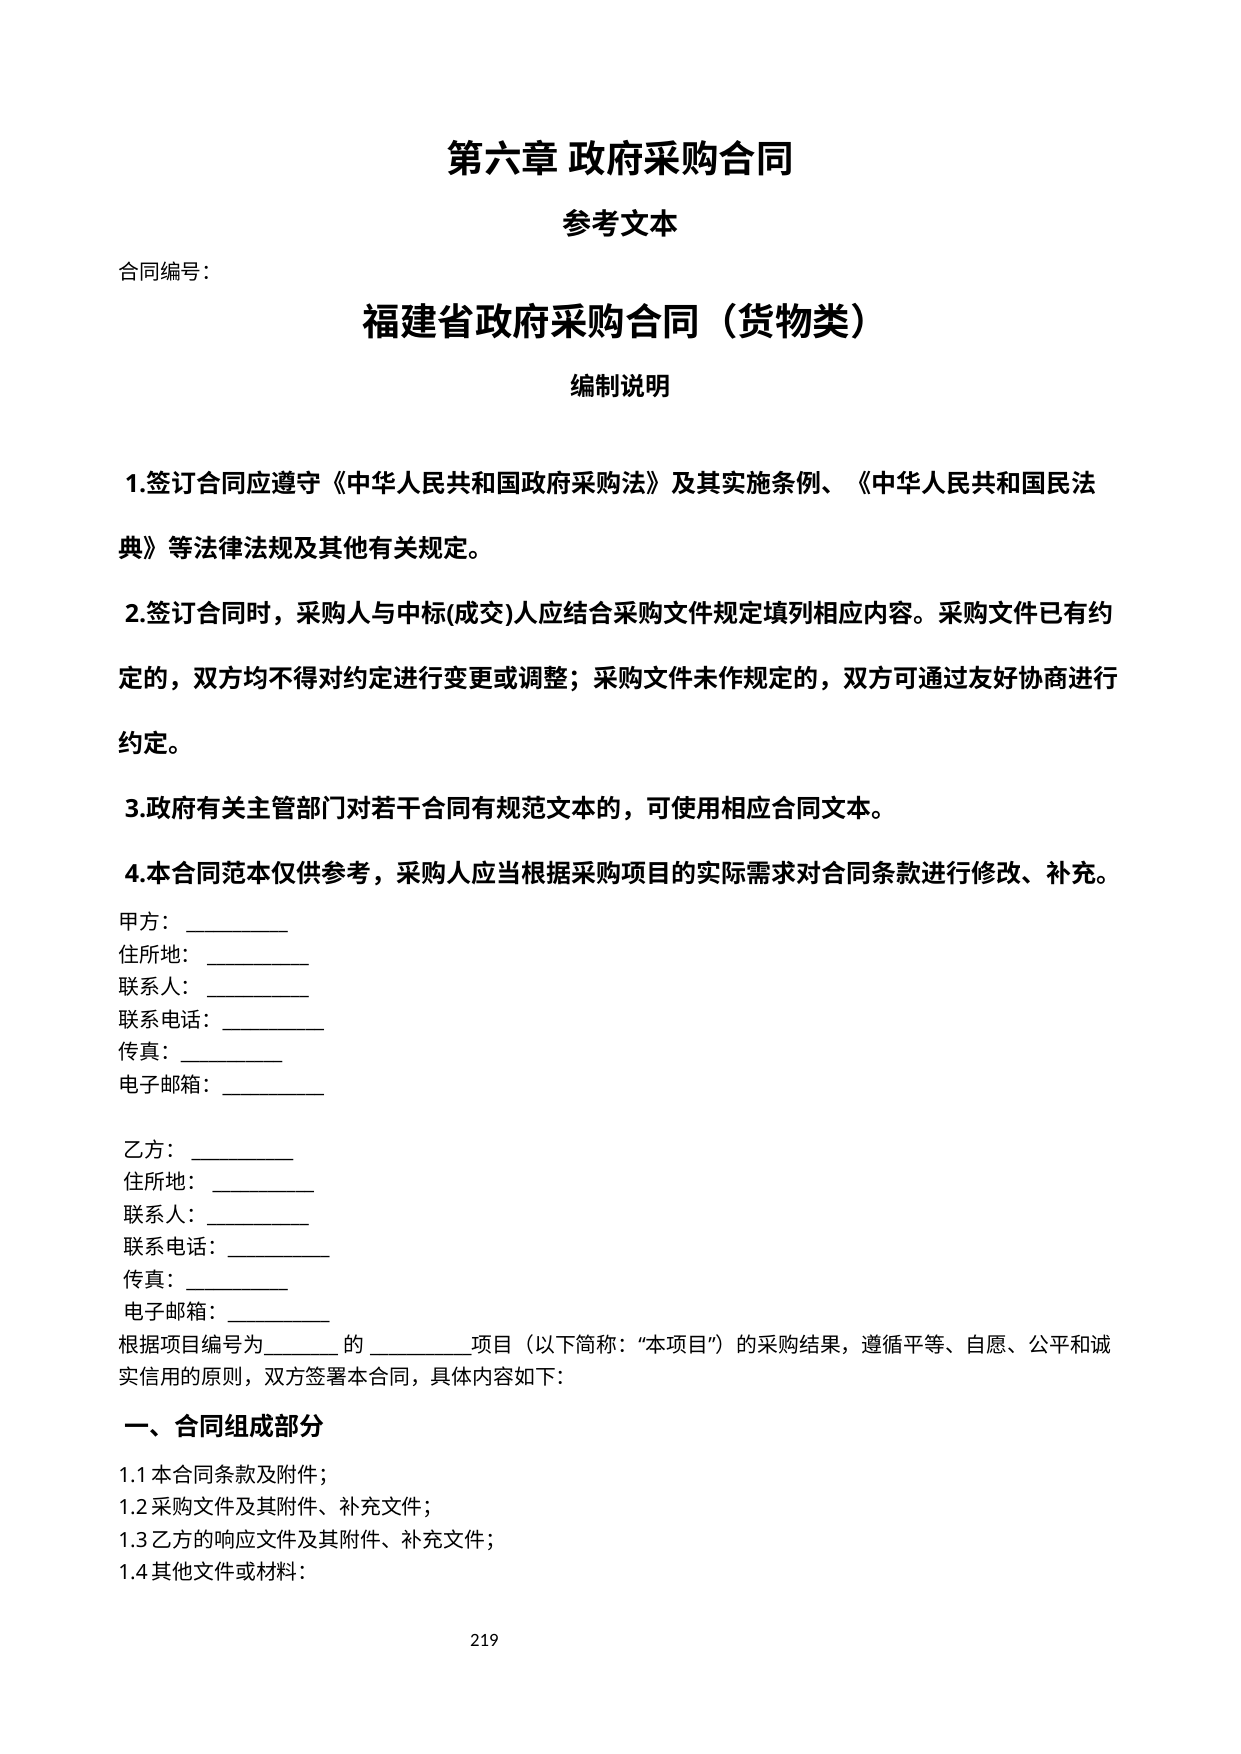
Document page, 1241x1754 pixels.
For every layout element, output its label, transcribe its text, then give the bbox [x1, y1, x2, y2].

text 根据项目编号为________ 的 ___________项目（以下简称：“本项目”）的采购结果，遵循平等、自愿、公平和诚实信用的原则，双方签署本合同，具体内容如下： [118, 1328, 1122, 1393]
text 第六章 政府采购合同 [118, 125, 1122, 190]
text 传真：___________ [118, 1263, 1122, 1295]
text 1.签订合同应遵守《中华人民共和国政府采购法》及其实施条例、《中华人民共和国民法典》等法律法规及其他有关规定。 [118, 450, 1122, 580]
text 福建省政府采购合同（货物类） [118, 288, 1122, 353]
text 合同编号： [118, 255, 1122, 288]
text 住所地： ___________ [118, 1165, 1122, 1198]
text 1.3乙方的响应文件及其附件、补充文件； [118, 1523, 1122, 1555]
text 住所地： ___________ [118, 938, 1122, 970]
text 联系电话：___________ [118, 1230, 1122, 1263]
text 3.政府有关主管部门对若干合同有规范文本的，可使用相应合同文本。 [118, 775, 1122, 840]
text 传真：___________ [118, 1035, 1122, 1068]
text 1.2采购文件及其附件、补充文件； [118, 1490, 1122, 1523]
text 甲方： ___________ [118, 905, 1122, 938]
text 电子邮箱：___________ [118, 1295, 1122, 1328]
text 4.本合同范本仅供参考，采购人应当根据采购项目的实际需求对合同条款进行修改、补充。 [118, 840, 1122, 905]
text 1.1本合同条款及附件； [118, 1458, 1122, 1490]
text 联系人：___________ [118, 1198, 1122, 1230]
text 一、合同组成部分 [118, 1393, 1122, 1458]
text 乙方： ___________ [118, 1133, 1122, 1165]
text 联系电话：___________ [118, 1003, 1122, 1035]
text 1.4其他文件或材料： [118, 1555, 1122, 1588]
text 电子邮箱：___________ [118, 1068, 1122, 1133]
text 参考文本 [118, 190, 1122, 255]
text 2.签订合同时，采购人与中标(成交)人应结合采购文件规定填列相应内容。采购文件已有约定的，双方均不得对约定进行变更或调整；采购文件未作规定的，双方可通过友好协商进行约定。 [118, 580, 1122, 775]
text 联系人： ___________ [118, 970, 1122, 1003]
text 编制说明 [118, 353, 1122, 450]
